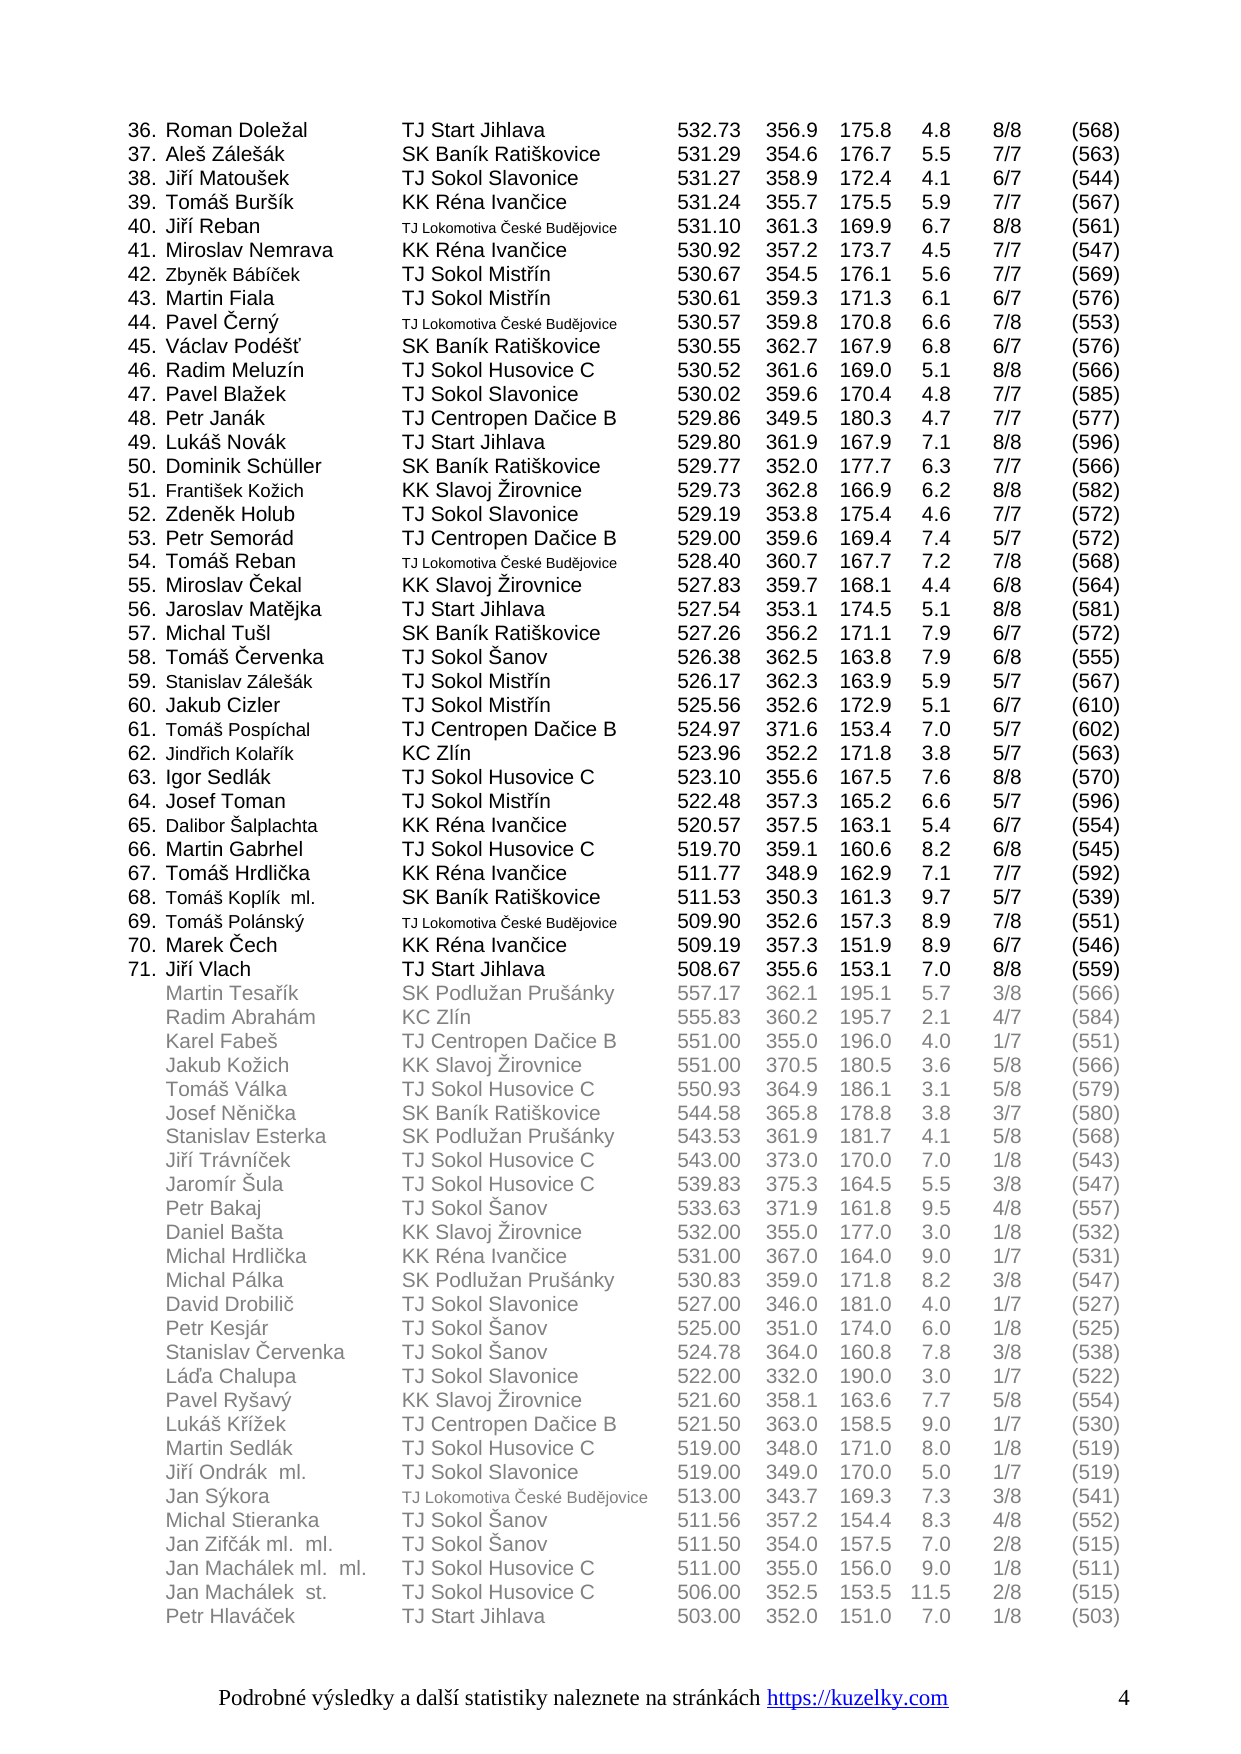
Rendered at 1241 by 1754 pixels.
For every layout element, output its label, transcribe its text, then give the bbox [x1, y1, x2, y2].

text 50. Dominik Schüller SK Baník Ratiškovice 529.77 352.0 177.7 6.3 7/7 (566) [106, 453, 1134, 477]
text Jiří Ondrák ml. TJ Sokol Slavonice 519.00 349.0 170.0 5.0 1/7 (519) [106, 1460, 1134, 1484]
text Petr Bakaj TJ Sokol Šanov 533.63 371.9 161.8 9.5 4/8 (557) [106, 1196, 1134, 1220]
text 58. Tomáš Červenka TJ Sokol Šanov 526.38 362.5 163.8 7.9 6/8 (555) [106, 645, 1134, 669]
text 36. Roman Doležal TJ Start Jihlava 532.73 356.9 175.8 4.8 8/8 (568) [106, 118, 1134, 142]
text 68. Tomáš Koplík ml. SK Baník Ratiškovice 511.53 350.3 161.3 9.7 5/7 (539) [106, 885, 1134, 909]
text Pavel Ryšavý KK Slavoj Žirovnice 521.60 358.1 163.6 7.7 5/8 (554) [106, 1388, 1134, 1412]
text 45. Václav Podéšť SK Baník Ratiškovice 530.55 362.7 167.9 6.8 6/7 (576) [106, 334, 1134, 358]
text David Drobilič TJ Sokol Slavonice 527.00 346.0 181.0 4.0 1/7 (527) [106, 1292, 1134, 1316]
text 69. Tomáš Polánský TJ Lokomotiva České Budějovice 509.90 352.6 157.3 8.9 7/8 (551) [106, 909, 1134, 933]
text Jan Zifčák ml. ml. TJ Sokol Šanov 511.50 354.0 157.5 7.0 2/8 (515) [106, 1532, 1134, 1556]
text 57. Michal Tušl SK Baník Ratiškovice 527.26 356.2 171.1 7.9 6/7 (572) [106, 621, 1134, 645]
text Karel Fabeš TJ Centropen Dačice B 551.00 355.0 196.0 4.0 1/7 (551) [106, 1028, 1134, 1052]
text 41. Miroslav Nemrava KK Réna Ivančice 530.92 357.2 173.7 4.5 7/7 (547) [106, 238, 1134, 262]
text Jiří Trávníček TJ Sokol Husovice C 543.00 373.0 170.0 7.0 1/8 (543) [106, 1148, 1134, 1172]
text 51. František Kožich KK Slavoj Žirovnice 529.73 362.8 166.9 6.2 8/8 (582) [106, 477, 1134, 501]
text Jan Machálek st. TJ Sokol Husovice C 506.00 352.5 153.5 11.5 2/8 (515) [106, 1579, 1134, 1603]
text 48. Petr Janák TJ Centropen Dačice B 529.86 349.5 180.3 4.7 7/7 (577) [106, 406, 1134, 429]
text 37. Aleš Zálešák SK Baník Ratiškovice 531.29 354.6 176.7 5.5 7/7 (563) [106, 142, 1134, 166]
text 39. Tomáš Buršík KK Réna Ivančice 531.24 355.7 175.5 5.9 7/7 (567) [106, 190, 1134, 214]
text 40. Jiří Reban TJ Lokomotiva České Budějovice 531.10 361.3 169.9 6.7 8/8 (561) [106, 214, 1134, 238]
text 54. Tomáš Reban TJ Lokomotiva České Budějovice 528.40 360.7 167.7 7.2 7/8 (568) [106, 549, 1134, 573]
text Martin Tesařík SK Podlužan Prušánky 557.17 362.1 195.1 5.7 3/8 (566) [106, 981, 1134, 1004]
text Jaromír Šula TJ Sokol Husovice C 539.83 375.3 164.5 5.5 3/8 (547) [106, 1172, 1134, 1196]
text Jan Sýkora TJ Lokomotiva České Budějovice 513.00 343.7 169.3 7.3 3/8 (541) [106, 1484, 1134, 1508]
text 52. Zdeněk Holub TJ Sokol Slavonice 529.19 353.8 175.4 4.6 7/7 (572) [106, 501, 1134, 525]
text Láďa Chalupa TJ Sokol Slavonice 522.00 332.0 190.0 3.0 1/7 (522) [106, 1364, 1134, 1388]
text 63. Igor Sedlák TJ Sokol Husovice C 523.10 355.6 167.5 7.6 8/8 (570) [106, 765, 1134, 789]
text Michal Hrdlička KK Réna Ivančice 531.00 367.0 164.0 9.0 1/7 (531) [106, 1244, 1134, 1268]
text Michal Stieranka TJ Sokol Šanov 511.56 357.2 154.4 8.3 4/8 (552) [106, 1508, 1134, 1532]
text Radim Abrahám KC Zlín 555.83 360.2 195.7 2.1 4/7 (584) [106, 1004, 1134, 1028]
text 38. Jiří Matoušek TJ Sokol Slavonice 531.27 358.9 172.4 4.1 6/7 (544) [106, 166, 1134, 190]
text 59. Stanislav Zálešák TJ Sokol Mistřín 526.17 362.3 163.9 5.9 5/7 (567) [106, 669, 1134, 693]
text 66. Martin Gabrhel TJ Sokol Husovice C 519.70 359.1 160.6 8.2 6/8 (545) [106, 837, 1134, 861]
text 56. Jaroslav Matějka TJ Start Jihlava 527.54 353.1 174.5 5.1 8/8 (581) [106, 597, 1134, 621]
text 71. Jiří Vlach TJ Start Jihlava 508.67 355.6 153.1 7.0 8/8 (559) [106, 957, 1134, 981]
text Lukáš Křížek TJ Centropen Dačice B 521.50 363.0 158.5 9.0 1/7 (530) [106, 1412, 1134, 1436]
text 61. Tomáš Pospíchal TJ Centropen Dačice B 524.97 371.6 153.4 7.0 5/7 (602) [106, 717, 1134, 741]
text 62. Jindřich Kolařík KC Zlín 523.96 352.2 171.8 3.8 5/7 (563) [106, 741, 1134, 765]
text 44. Pavel Černý TJ Lokomotiva České Budějovice 530.57 359.8 170.8 6.6 7/8 (553) [106, 310, 1134, 334]
text 65. Dalibor Šalplachta KK Réna Ivančice 520.57 357.5 163.1 5.4 6/7 (554) [106, 813, 1134, 837]
text 64. Josef Toman TJ Sokol Mistřín 522.48 357.3 165.2 6.6 5/7 (596) [106, 789, 1134, 813]
text Josef Něnička SK Baník Ratiškovice 544.58 365.8 178.8 3.8 3/7 (580) [106, 1100, 1134, 1124]
text 46. Radim Meluzín TJ Sokol Husovice C 530.52 361.6 169.0 5.1 8/8 (566) [106, 358, 1134, 382]
text 70. Marek Čech KK Réna Ivančice 509.19 357.3 151.9 8.9 6/7 (546) [106, 933, 1134, 957]
text 55. Miroslav Čekal KK Slavoj Žirovnice 527.83 359.7 168.1 4.4 6/8 (564) [106, 573, 1134, 597]
text 47. Pavel Blažek TJ Sokol Slavonice 530.02 359.6 170.4 4.8 7/7 (585) [106, 382, 1134, 406]
text 67. Tomáš Hrdlička KK Réna Ivančice 511.77 348.9 162.9 7.1 7/7 (592) [106, 861, 1134, 885]
text 49. Lukáš Novák TJ Start Jihlava 529.80 361.9 167.9 7.1 8/8 (596) [106, 429, 1134, 453]
text Petr Kesjár TJ Sokol Šanov 525.00 351.0 174.0 6.0 1/8 (525) [106, 1316, 1134, 1340]
text Michal Pálka SK Podlužan Prušánky 530.83 359.0 171.8 8.2 3/8 (547) [106, 1268, 1134, 1292]
text Jakub Kožich KK Slavoj Žirovnice 551.00 370.5 180.5 3.6 5/8 (566) [106, 1052, 1134, 1076]
text Daniel Bašta KK Slavoj Žirovnice 532.00 355.0 177.0 3.0 1/8 (532) [106, 1220, 1134, 1244]
text 43. Martin Fiala TJ Sokol Mistřín 530.61 359.3 171.3 6.1 6/7 (576) [106, 286, 1134, 310]
text Jan Machálek ml. ml. TJ Sokol Husovice C 511.00 355.0 156.0 9.0 1/8 (511) [106, 1556, 1134, 1579]
text Tomáš Válka TJ Sokol Husovice C 550.93 364.9 186.1 3.1 5/8 (579) [106, 1076, 1134, 1100]
text 60. Jakub Cizler TJ Sokol Mistřín 525.56 352.6 172.9 5.1 6/7 (610) [106, 693, 1134, 717]
text Stanislav Esterka SK Podlužan Prušánky 543.53 361.9 181.7 4.1 5/8 (568) [106, 1124, 1134, 1148]
text Martin Sedlák TJ Sokol Husovice C 519.00 348.0 171.0 8.0 1/8 (519) [106, 1436, 1134, 1460]
text 42. Zbyněk Bábíček TJ Sokol Mistřín 530.67 354.5 176.1 5.6 7/7 (569) [106, 262, 1134, 286]
text 53. Petr Semorád TJ Centropen Dačice B 529.00 359.6 169.4 7.4 5/7 (572) [106, 525, 1134, 549]
text Petr Hlaváček TJ Start Jihlava 503.00 352.0 151.0 7.0 1/8 (503) [106, 1603, 1134, 1627]
text Stanislav Červenka TJ Sokol Šanov 524.78 364.0 160.8 7.8 3/8 (538) [106, 1340, 1134, 1364]
